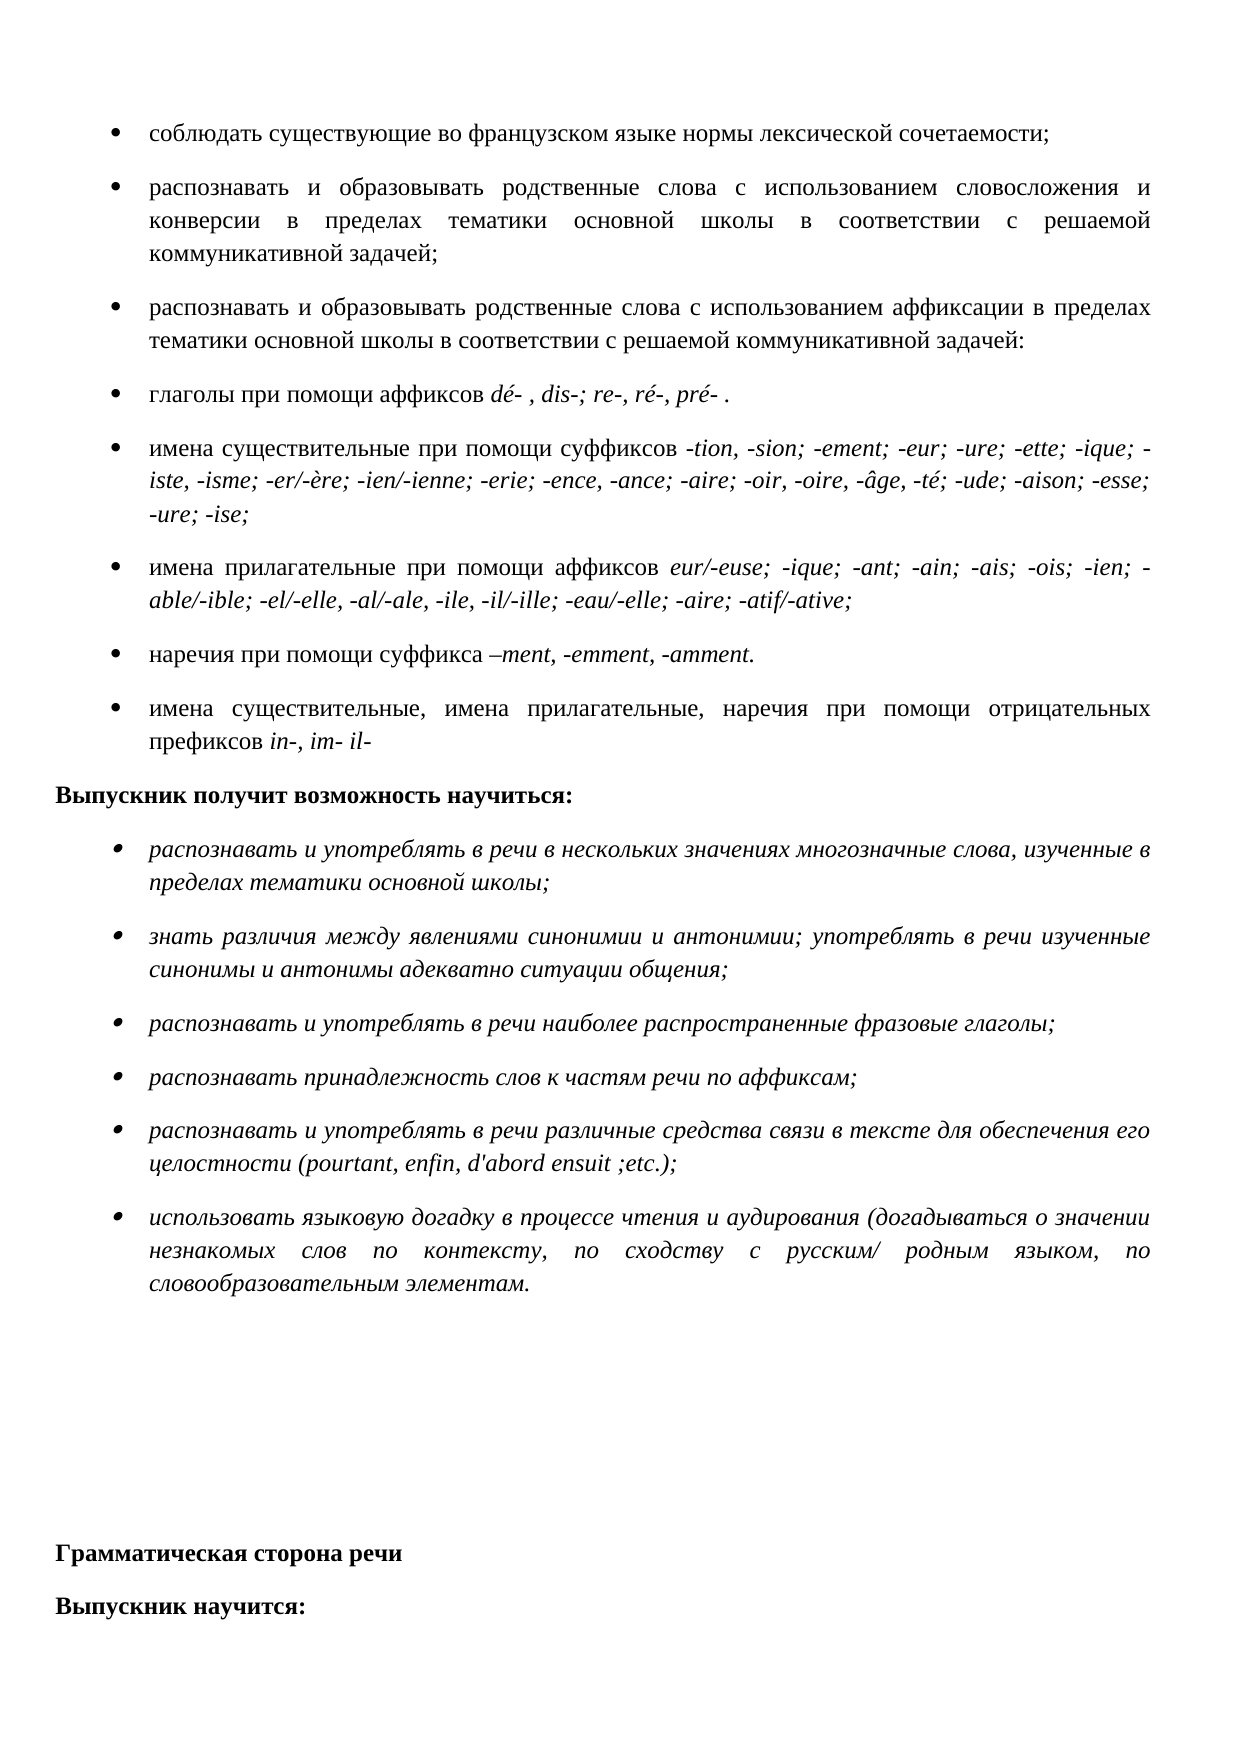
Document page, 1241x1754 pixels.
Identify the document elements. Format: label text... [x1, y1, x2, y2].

list глаголы при помощи аффиксов dé- , dis-; re-, ré-, pré- . [111, 379, 1152, 407]
list знать различия между явлениями синонимии и антонимии; употреблять в речи изученные синонимы и антонимы адекватно ситуации общения; [111, 921, 1152, 983]
text Выпускник научится: [55, 1591, 1152, 1620]
list распознавать и употреблять в речи различные средства связи в тексте для обеспечения его целостности (pourtant, enfin, d'abord ensuit ;etc.); [111, 1115, 1152, 1177]
list распознавать и образовывать родственные слова с использованием аффиксации в пределах тематики основной школы в соответствии с решаемой коммуникативной задачей: [111, 292, 1152, 354]
list имена существительные, имена прилагательные, наречия при помощи отрицательных префиксов in-, im- il- [111, 693, 1152, 755]
text Выпускник получит возможность научиться: [55, 780, 1152, 809]
list имена прилагательные при помощи аффиксов eur/-euse; -ique; -ant; -ain; -ais; -ois; -ien; -able/-ible; -el/-elle, -al/-ale, -ile, -il/-ille; -eau/-elle; -aire; -atif/-ative; [111, 552, 1152, 614]
list распознавать и образовывать родственные слова с использованием словосложения и конверсии в пределах тематики основной школы в соответствии с решаемой коммуникативной задачей; [111, 172, 1152, 267]
list распознавать принадлежность слов к частям речи по аффиксам; [111, 1062, 1152, 1090]
list распознавать и употреблять в речи наиболее распространенные фразовые глаголы; [111, 1008, 1152, 1036]
list распознавать и употреблять в речи в нескольких значениях многозначные слова, изученные в пределах тематики основной школы; [111, 834, 1152, 896]
list наречия при помощи суффикса –ment, -emment, -amment. [111, 639, 1152, 668]
list соблюдать существующие во французском языке нормы лексической сочетаемости; [111, 118, 1152, 147]
text Грамматическая сторона речи [55, 1538, 1152, 1566]
list имена существительные при помощи суффиксов -tion, -sion; -ement; -eur; -ure; -ette; -ique; -iste, -isme; -er/-ère; -ien/-ienne; -erie; -ence, -ance; -aire; -oir, -oire, -âge, -té; -ude; -aison; -esse; -ure; -ise; [111, 433, 1152, 527]
list использовать языковую догадку в процессе чтения и аудирования (догадываться о значении незнакомых слов по контексту, по сходству с русским/ родным языком, по словообразовательным элементам. [111, 1202, 1152, 1297]
